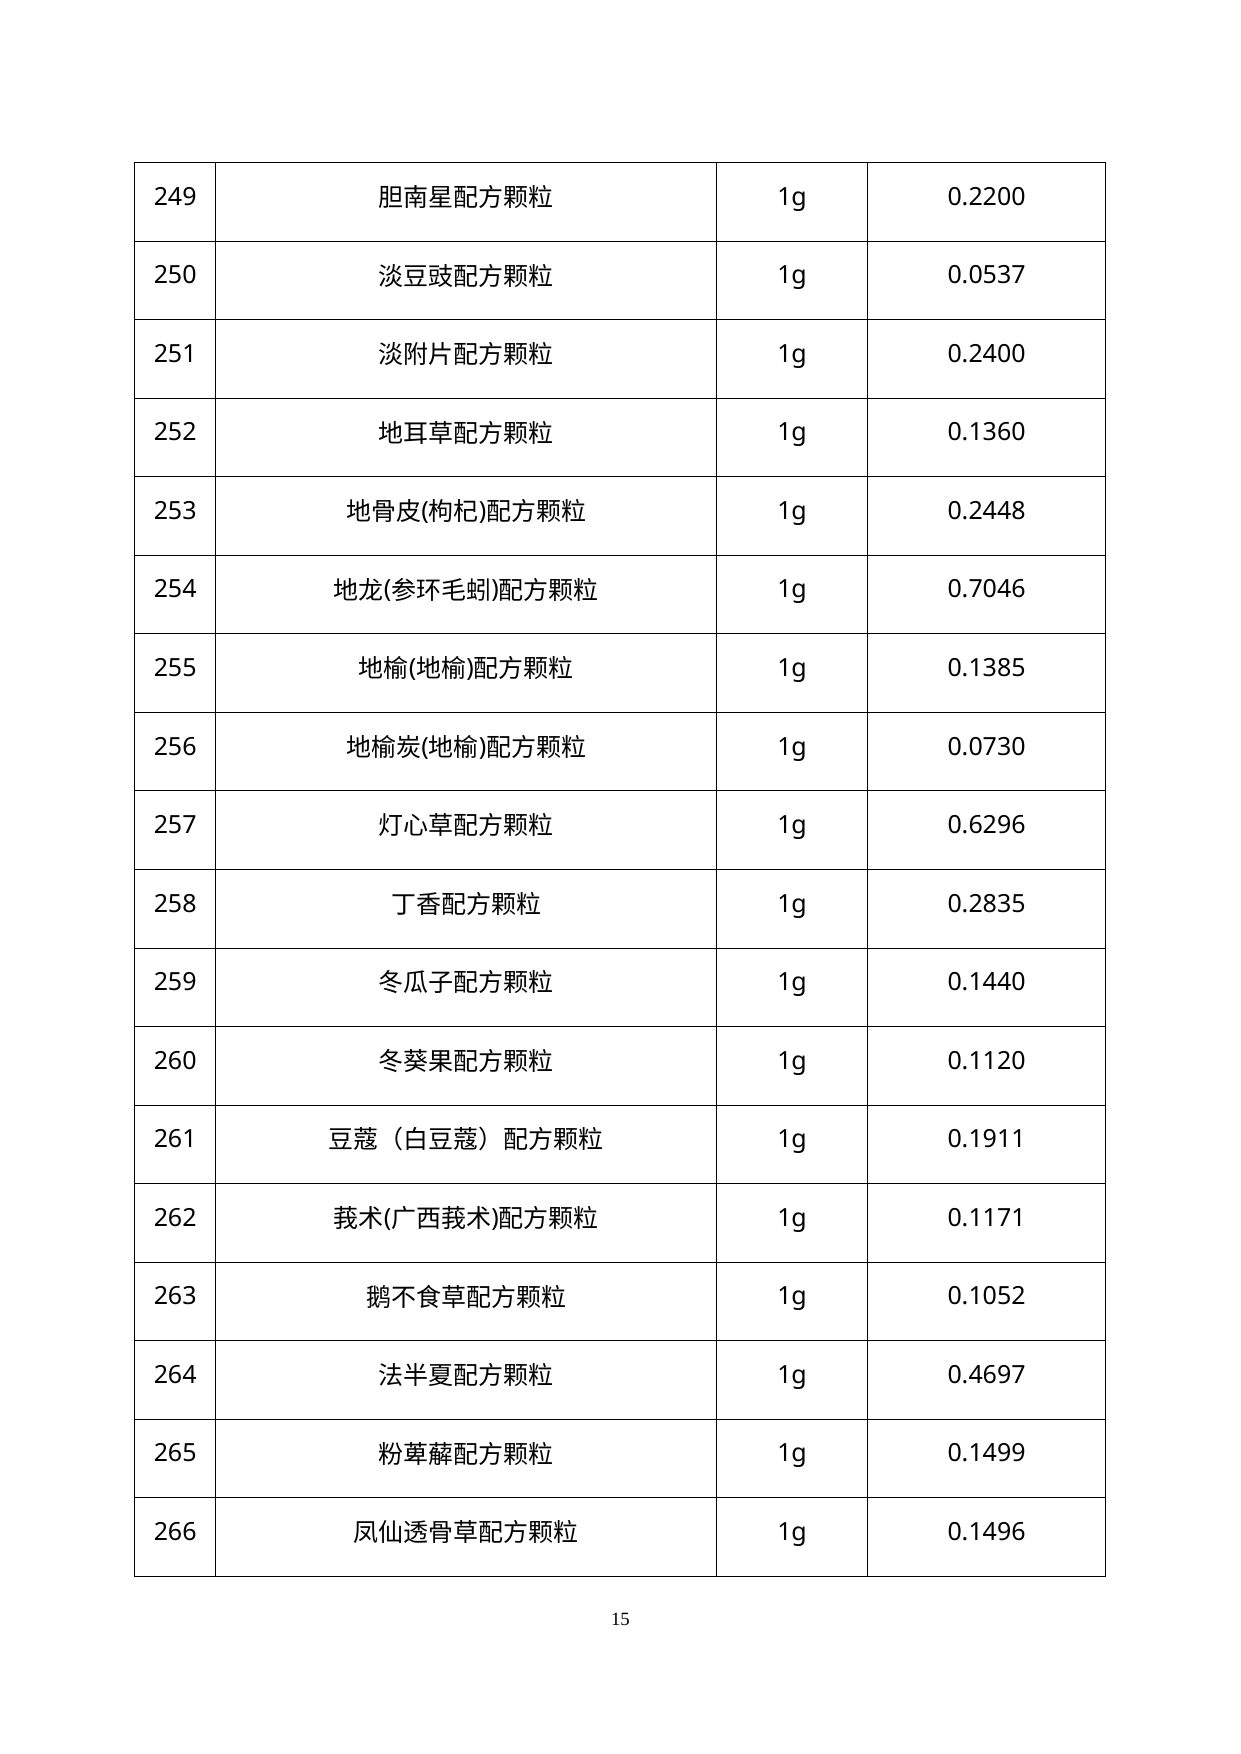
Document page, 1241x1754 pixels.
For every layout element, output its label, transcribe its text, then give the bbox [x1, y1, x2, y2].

table_cell 1g [717, 949, 867, 1026]
table_cell 1g [717, 1184, 867, 1262]
table_cell 0.0730 [868, 713, 1105, 790]
table_cell 252 [135, 399, 215, 476]
table_cell 1g [717, 1027, 867, 1104]
table_cell 0.1385 [868, 634, 1105, 712]
table_cell 1g [717, 791, 867, 869]
table_cell 地耳草配方颗粒 [216, 399, 716, 476]
table_cell 251 [135, 320, 215, 398]
table_cell 法半夏配方颗粒 [216, 1341, 716, 1419]
table_cell 1g [717, 634, 867, 712]
table_cell 0.1440 [868, 949, 1105, 1026]
table_cell 灯心草配方颗粒 [216, 791, 716, 869]
table_cell 冬瓜子配方颗粒 [216, 949, 716, 1026]
table_cell 0.0537 [868, 242, 1105, 319]
table_cell 胆南星配方颗粒 [216, 163, 716, 241]
table_cell 0.7046 [868, 556, 1105, 633]
table_cell 0.1120 [868, 1027, 1105, 1104]
table_cell 0.2835 [868, 870, 1105, 947]
table_cell 1g [717, 163, 867, 241]
table_cell 256 [135, 713, 215, 790]
table_cell 豆蔻（白豆蔻）配方颗粒 [216, 1106, 716, 1183]
table_cell 260 [135, 1027, 215, 1104]
table_cell 莪术(广西莪术)配方颗粒 [216, 1184, 716, 1262]
table_cell 253 [135, 477, 215, 555]
table_cell 0.1052 [868, 1263, 1105, 1340]
table_cell 0.1496 [868, 1498, 1105, 1576]
table_cell 丁香配方颗粒 [216, 870, 716, 947]
table_cell 254 [135, 556, 215, 633]
table_cell 地龙(参环毛蚓)配方颗粒 [216, 556, 716, 633]
table_cell 1g [717, 1341, 867, 1419]
table_cell 粉萆薢配方颗粒 [216, 1420, 716, 1497]
table_cell 262 [135, 1184, 215, 1262]
table_cell 0.6296 [868, 791, 1105, 869]
table_cell 1g [717, 242, 867, 319]
table_cell 地骨皮(枸杞)配方颗粒 [216, 477, 716, 555]
table_cell 0.1911 [868, 1106, 1105, 1183]
table_cell 1g [717, 713, 867, 790]
table_cell 冬葵果配方颗粒 [216, 1027, 716, 1104]
table_cell 1g [717, 1498, 867, 1576]
table_cell 1g [717, 399, 867, 476]
table_cell 259 [135, 949, 215, 1026]
table_cell 265 [135, 1420, 215, 1497]
table_cell 1g [717, 1263, 867, 1340]
table_cell 0.4697 [868, 1341, 1105, 1419]
table_cell 0.2448 [868, 477, 1105, 555]
table_cell 1g [717, 1106, 867, 1183]
table_cell 淡附片配方颗粒 [216, 320, 716, 398]
table_cell 0.1499 [868, 1420, 1105, 1497]
table_cell 257 [135, 791, 215, 869]
table_cell 250 [135, 242, 215, 319]
table_cell 鹅不食草配方颗粒 [216, 1263, 716, 1340]
table_cell 淡豆豉配方颗粒 [216, 242, 716, 319]
table_cell 263 [135, 1263, 215, 1340]
table_cell 1g [717, 1420, 867, 1497]
table_cell 255 [135, 634, 215, 712]
table_cell 地榆炭(地榆)配方颗粒 [216, 713, 716, 790]
table_cell 1g [717, 556, 867, 633]
table_cell 0.2400 [868, 320, 1105, 398]
table_cell 0.1171 [868, 1184, 1105, 1262]
table_cell 凤仙透骨草配方颗粒 [216, 1498, 716, 1576]
table_cell 1g [717, 477, 867, 555]
table_cell 258 [135, 870, 215, 947]
table_cell 1g [717, 870, 867, 947]
table_cell 地榆(地榆)配方颗粒 [216, 634, 716, 712]
table_cell 0.2200 [868, 163, 1105, 241]
table_cell 264 [135, 1341, 215, 1419]
table_cell 261 [135, 1106, 215, 1183]
table_cell 1g [717, 320, 867, 398]
table_cell 249 [135, 163, 215, 241]
table_cell 266 [135, 1498, 215, 1576]
table_cell 0.1360 [868, 399, 1105, 476]
